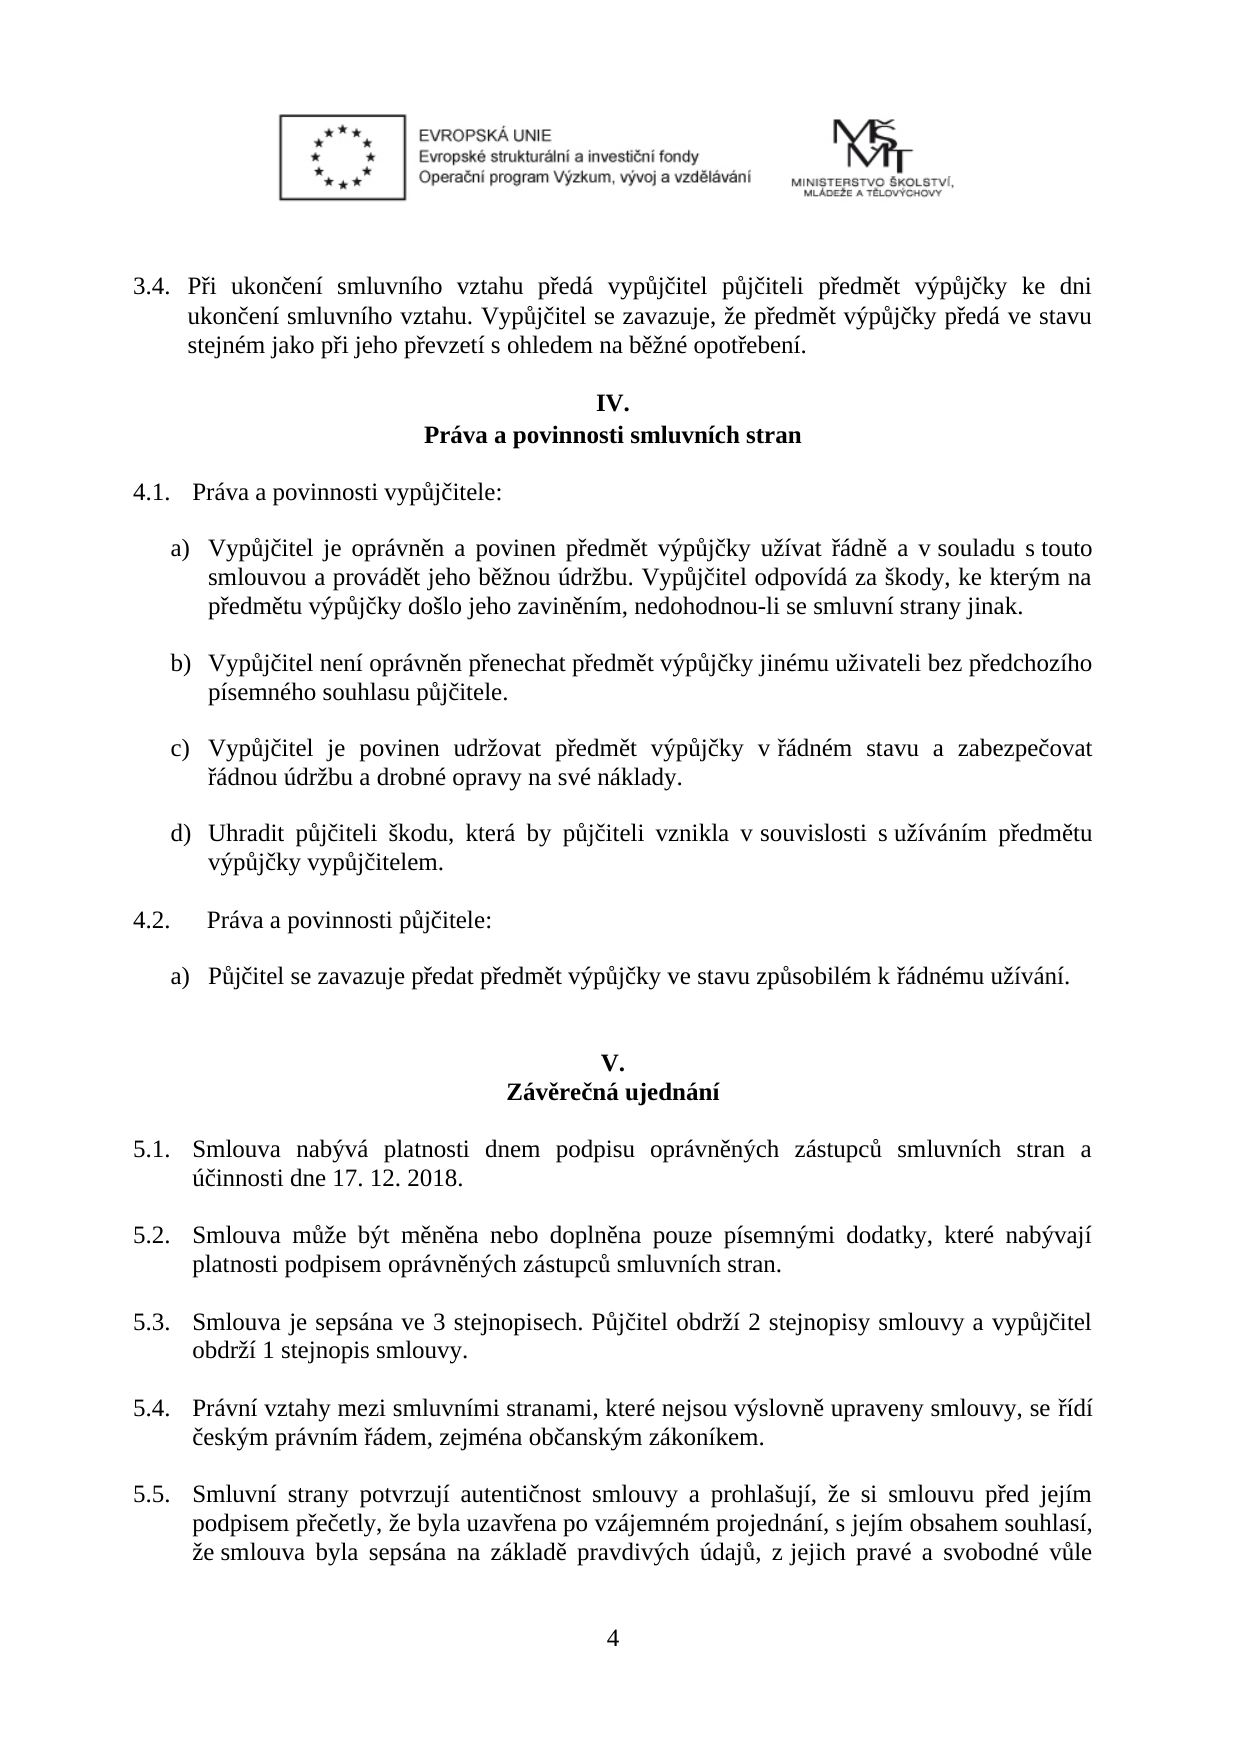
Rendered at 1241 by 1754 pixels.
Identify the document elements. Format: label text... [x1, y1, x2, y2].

list Práva a povinnosti vypůjčitele: [133, 477, 1093, 506]
list Vypůjčitel není oprávněn přenechat předmět výpůjčky jinému uživateli bez předchozího písemného souhlasu půjčitele. [170, 648, 1093, 706]
list Smlouva může být měněna nebo doplněna pouze písemnými dodatky, které nabývají platnosti podpisem oprávněných zástupců smluvních stran. [133, 1221, 1093, 1278]
text V. [133, 1048, 1093, 1077]
list Vypůjčitel je povinen udržovat předmět výpůjčky v řádném stavu a zabezpečovat řádnou údržbu a drobné opravy na své náklady. [170, 733, 1093, 791]
text 3.4. Při ukončení smluvního vztahu předá vypůjčitel půjčiteli předmět výpůjčky ke dni ukončení smluvního vztahu. Vypůjčitel se zavazuje, že předmět výpůjčky předá ve stavu stejném jako při jeho převzetí s ohledem na běžné opotřebení. [133, 271, 1093, 360]
list Právní vztahy mezi smluvními stranami, které nejsou výslovně upraveny smlouvy, se řídí českým právním řádem, zejména občanským zákoníkem. [133, 1393, 1093, 1451]
list Smlouva nabývá platnosti dnem podpisu oprávněných zástupců smluvních stran a účinnosti dne 17. 12. 2018. [133, 1134, 1093, 1192]
list Uhradit půjčiteli škodu, která by půjčiteli vznikla v souvislosti s užíváním předmětu výpůjčky vypůjčitelem. [170, 819, 1093, 877]
text Závěrečná ujednání [133, 1077, 1093, 1106]
list Smlouva je sepsána ve 3 stejnopisech. Půjčitel obdrží 2 stejnopisy smlouvy a vypůjčitel obdrží 1 stejnopis smlouvy. [133, 1307, 1093, 1364]
text 4.2. Práva a povinnosti půjčitele: [133, 905, 1093, 934]
text Práva a povinnosti smluvních stran [133, 420, 1093, 448]
text IV. [133, 388, 1093, 417]
list Půjčitel se zavazuje předat předmět výpůjčky ve stavu způsobilém k řádnému užívání. [170, 962, 1093, 991]
list Vypůjčitel je oprávněn a povinen předmět výpůjčky užívat řádně a v souladu s touto smlouvou a provádět jeho běžnou údržbu. Vypůjčitel odpovídá za škody, ke kterým na předmětu výpůjčky došlo jeho zaviněním, nedohodnou-li se smluvní strany jinak. [170, 533, 1093, 620]
picture [234, 73, 991, 243]
